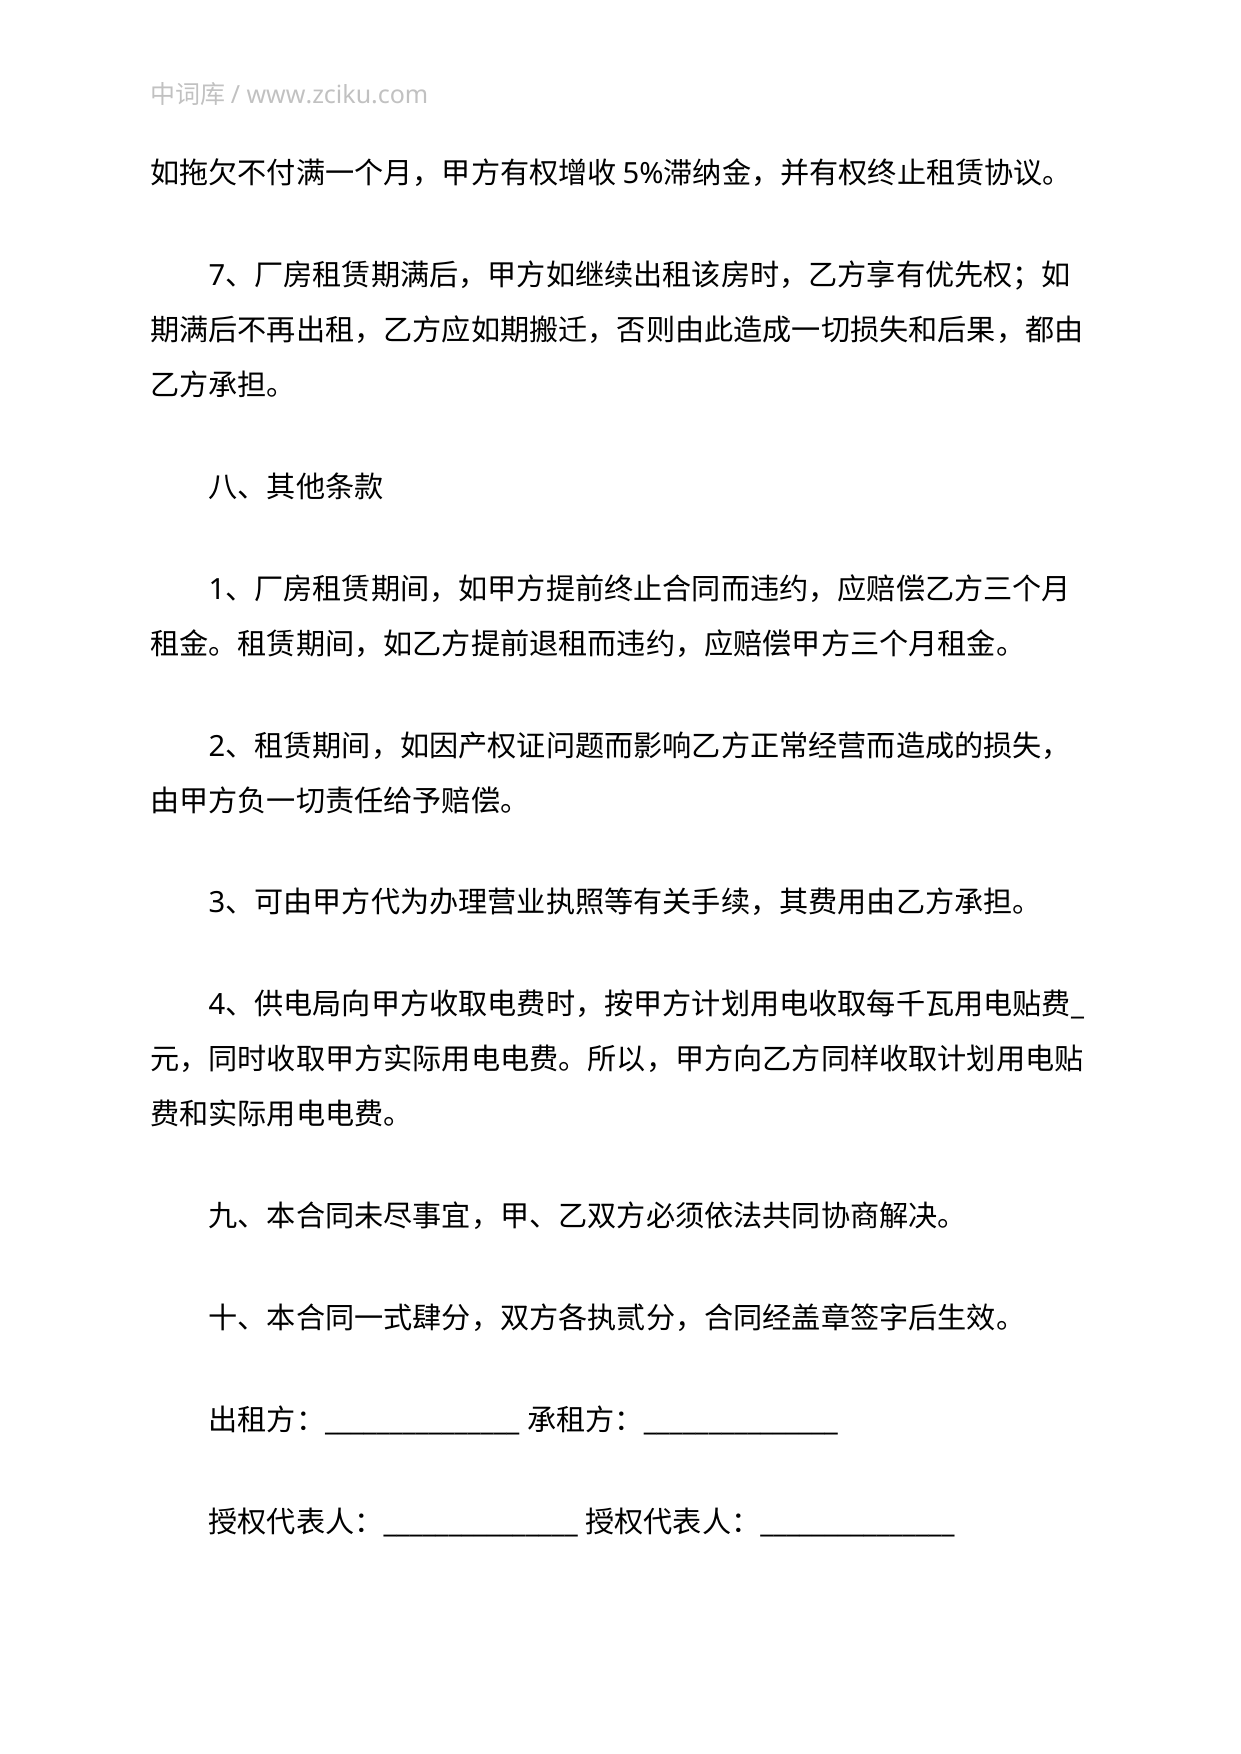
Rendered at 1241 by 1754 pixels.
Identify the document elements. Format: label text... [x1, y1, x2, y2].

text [150, 150, 1090, 192]
text 十、本合同一式肆分，双方各执贰分，合同经盖章签字后生效。 [150, 1294, 1090, 1337]
text 九、本合同未尽事宜，甲、乙双方必须依法共同协商解决。 [150, 1193, 1090, 1235]
text 1、厂房租赁期间，如甲方提前终止合同而违约，应赔偿乙方三个月租金。租赁期间，如乙方提前退租而违约，应赔偿甲方三个月租金。 [150, 565, 1090, 663]
text 出租方：_______________ 承租方：_______________ [150, 1396, 1090, 1438]
text 八、其他条款 [150, 464, 1090, 506]
text 2、租赁期间，如因产权证问题而影响乙方正常经营而造成的损失，由甲方负一切责任给予赔偿。 [150, 722, 1090, 819]
text 4、供电局向甲方收取电费时，按甲方计划用电收取每千瓦用电贴费_元，同时收取甲方实际用电电费。所以，甲方向乙方同样收取计划用电贴费和实际用电电费。 [150, 981, 1090, 1133]
text 7、厂房租赁期满后，甲方如继续出租该房时，乙方享有优先权；如期满后不再出租，乙方应如期搬迁，否则由此造成一切损失和后果，都由乙方承担。 [150, 252, 1090, 404]
text 3、可由甲方代为办理营业执照等有关手续，其费用由乙方承担。 [150, 879, 1090, 921]
text 授权代表人：_______________ 授权代表人：_______________ [150, 1498, 1090, 1541]
